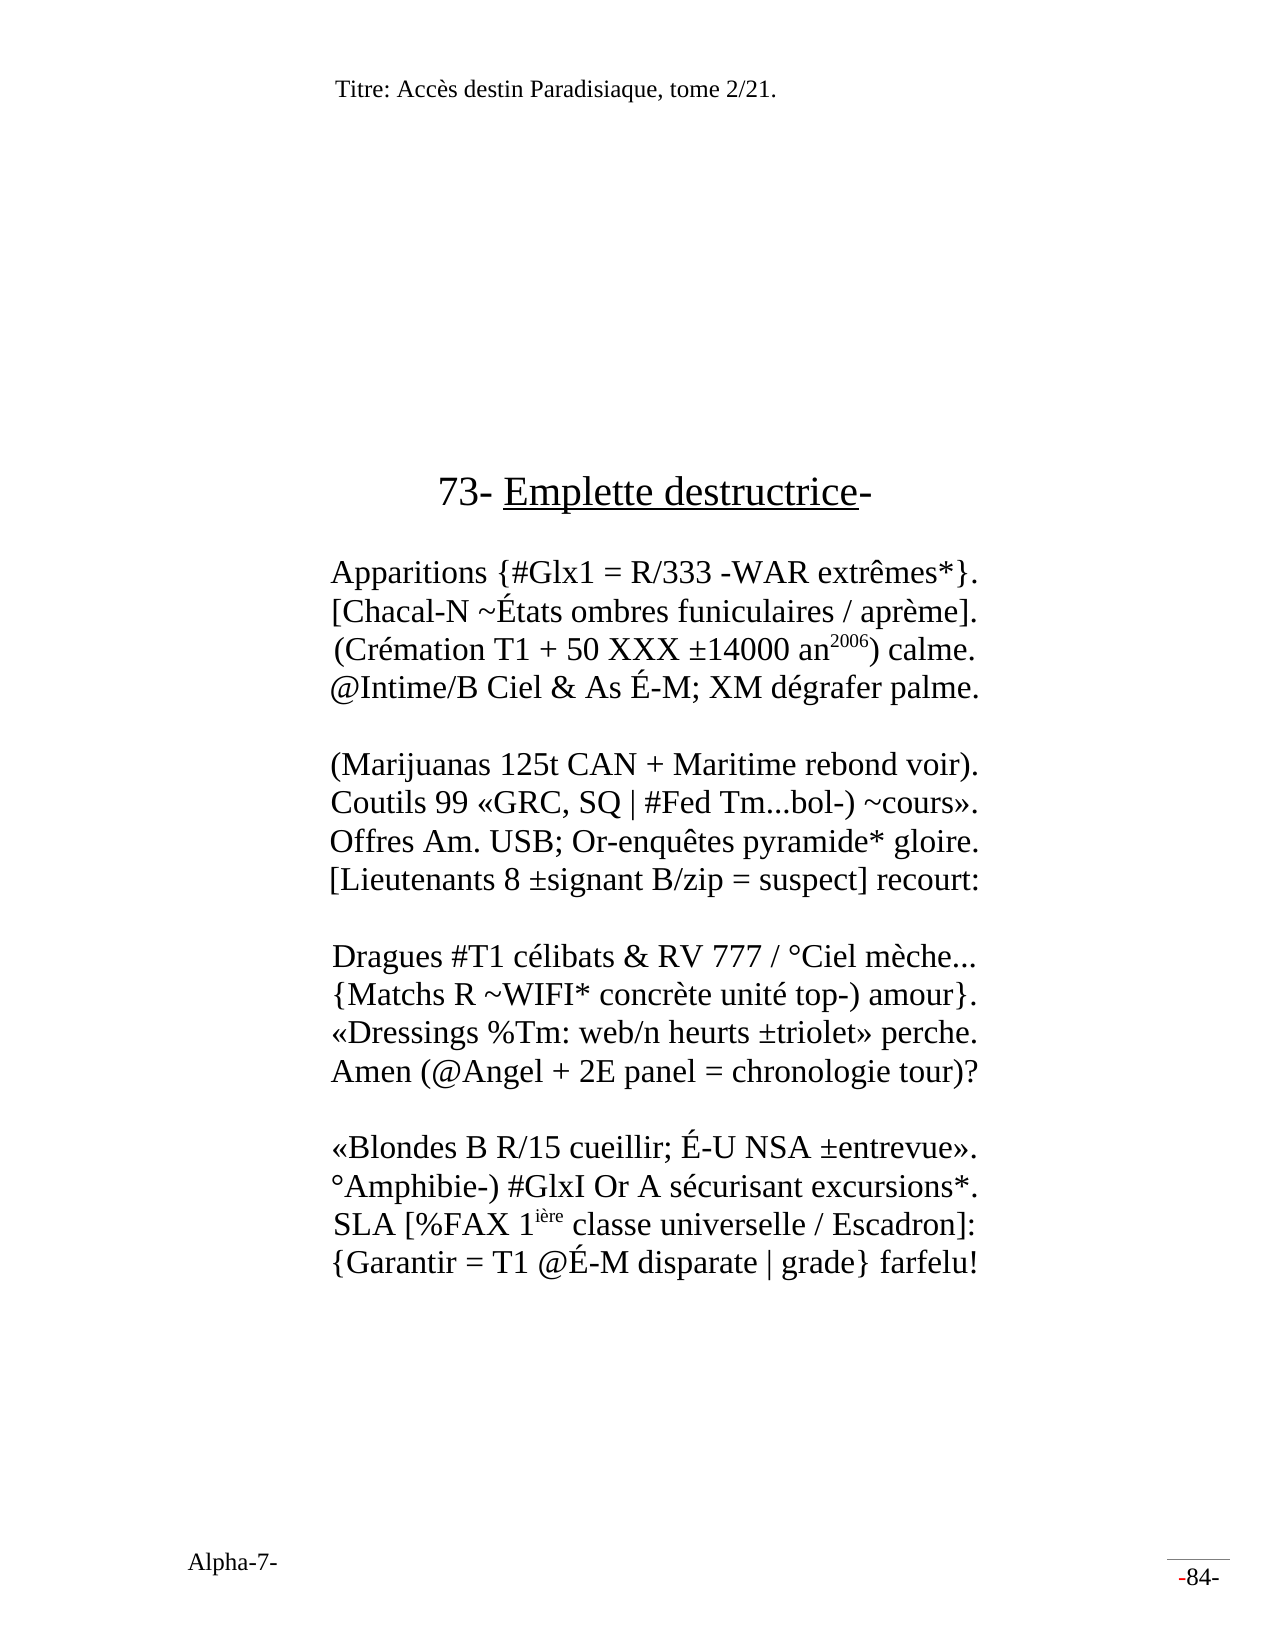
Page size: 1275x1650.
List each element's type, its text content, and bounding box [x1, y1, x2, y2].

text SLA [%FAX 1ière classe universelle / Escadron]: [187, 1204, 1122, 1242]
text «Blondes B R/15 cueillir; É-U NSA ±entrevue». [187, 1127, 1122, 1166]
subtitle 73- Emplette destructrice- [187, 466, 1122, 514]
text (Crémation T1 + 50 XXX ±14000 an2006) calme. [187, 629, 1122, 667]
text Amen (@Angel + 2E panel = chronologie tour)? [187, 1051, 1122, 1089]
text Dragues #T1 célibats & RV 777 / °Ciel mèche... [187, 936, 1122, 974]
text @Intime/B Ciel & As É-M; XM dégrafer palme. [187, 667, 1122, 706]
text [Lieutenants 8 ±signant B/zip = suspect] recourt: [187, 859, 1122, 897]
text [Chacal-N ~États ombres funiculaires / aprème]. [187, 591, 1122, 629]
text °Amphibie-) #GlxI Or A sécurisant excursions*. [187, 1166, 1122, 1204]
text «Dressings %Tm: web/n heurts ±triolet» perche. [187, 1012, 1122, 1051]
text Apparitions {#Glx1 = R/333 -WAR extrêmes*}. [187, 552, 1122, 591]
text Offres Am. USB; Or-enquêtes pyramide* gloire. [187, 821, 1122, 859]
text (Marijuanas 125t CAN + Maritime rebond voir). [187, 744, 1122, 782]
text {Garantir = T1 @É-M disparate | grade} farfelu! [187, 1242, 1122, 1281]
text {Matchs R ~WIFI* concrète unité top-) amour}. [187, 974, 1122, 1012]
text Coutils 99 «GRC, SQ | #Fed Tm...bol-) ~cours». [187, 782, 1122, 821]
